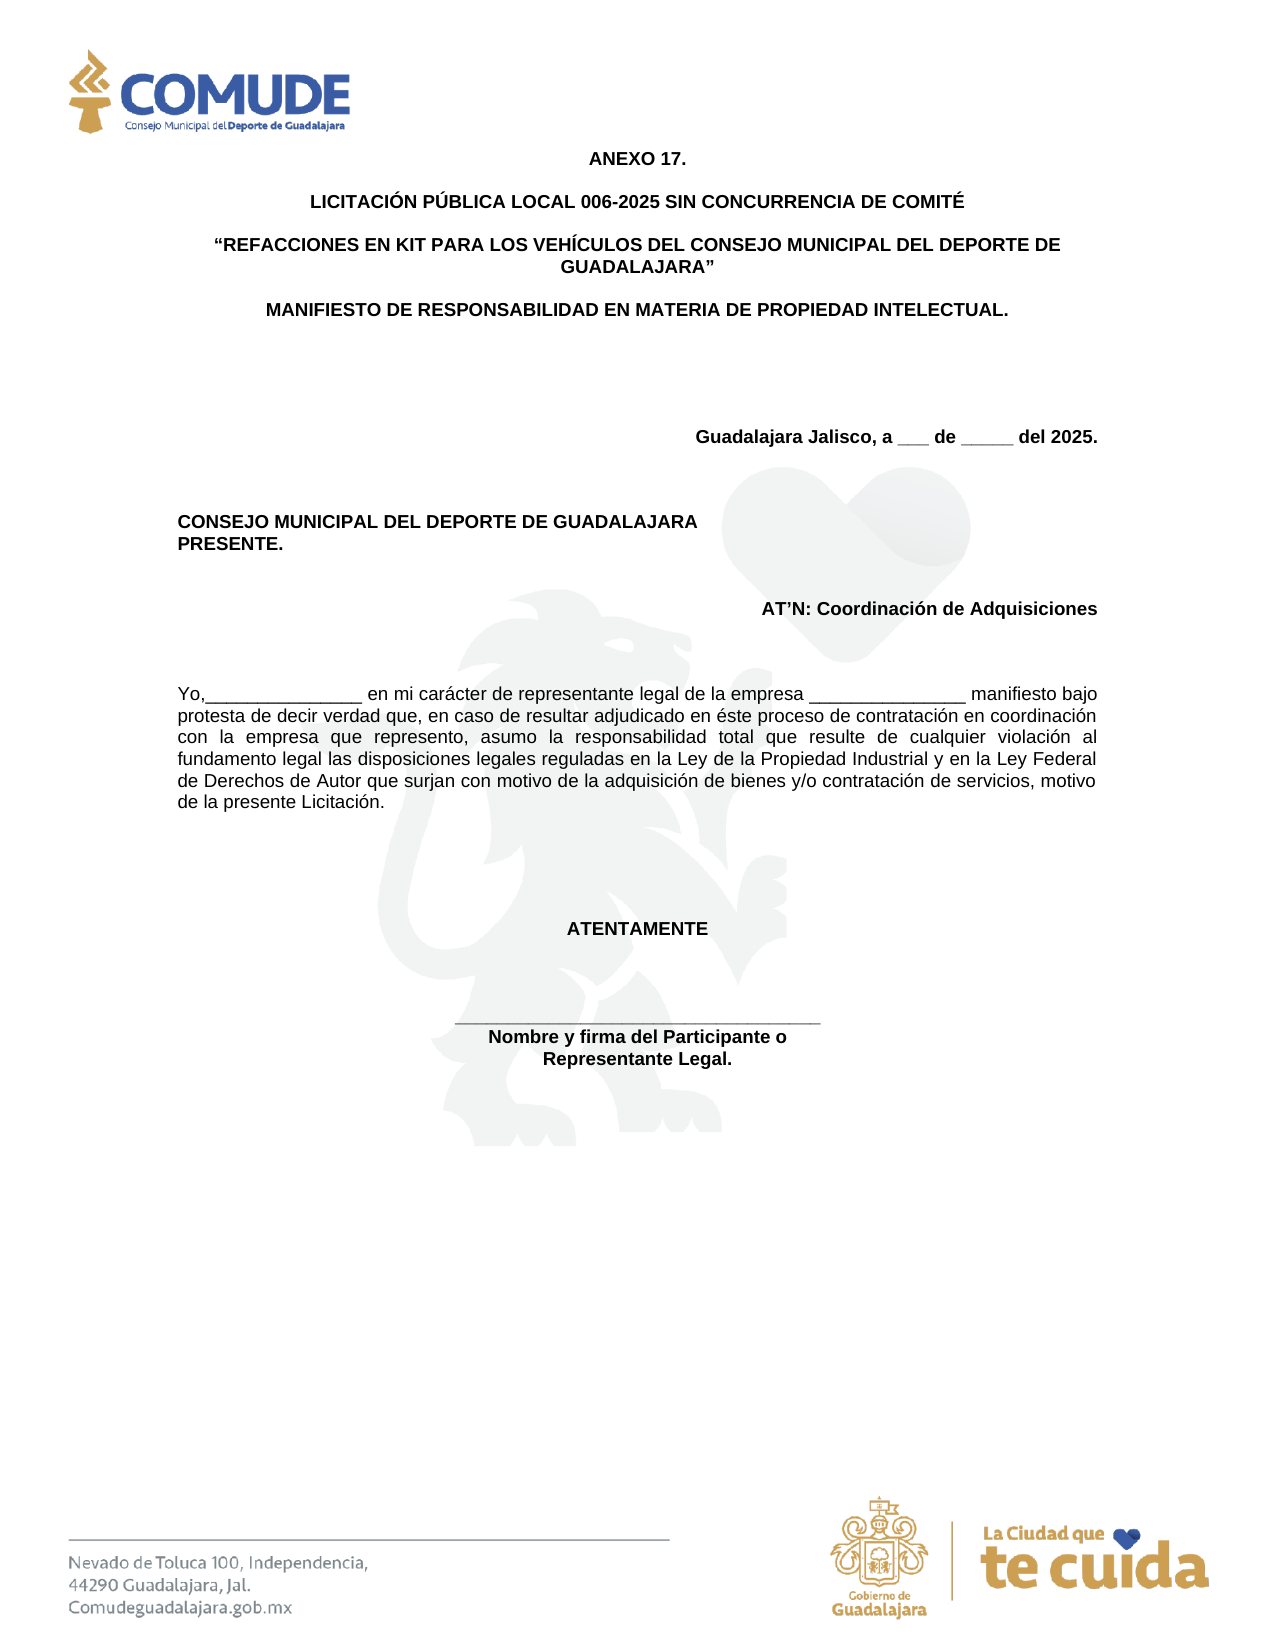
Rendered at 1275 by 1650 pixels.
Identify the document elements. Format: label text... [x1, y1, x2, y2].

text AT’N: Coordinación de Adquisiciones [177, 598, 1098, 619]
text ATENTAMENTE [148, 918, 1127, 940]
text ANEXO 17. [148, 148, 1127, 169]
text MANIFIESTO DE RESPONSABILIDAD EN MATERIA DE PROPIEDAD INTELECTUAL. [148, 299, 1127, 320]
text Yo,_______________ en mi carácter de representante legal de la empresa _______________ manifiesto bajo protesta de decir verdad que, en caso de resultar adjudicado en éste proceso de contratación en coordinación con la empresa que represento, asumo la responsabilidad total que resulte de cualquier violación al fundamento legal las disposiciones legales reguladas en la Ley de la Propiedad Industrial y en la Ley Federal de Derechos de Autor que surjan con motivo de la adquisición de bienes y/o contratación de servicios, motivo de la presente Licitación. [177, 683, 1098, 812]
text Representante Legal. [148, 1047, 1127, 1069]
text PRESENTE. [177, 533, 1098, 554]
text LICITACIÓN PÚBLICA LOCAL 006-2025 SIN CONCURRENCIA DE COMITÉ [148, 191, 1127, 212]
text Guadalajara Jalisco, a ___ de _____ del 2025. [148, 426, 1098, 447]
text “REFACCIONES EN KIT PARA LOS VEHÍCULOS DEL CONSEJO MUNICIPAL DEL DEPORTE DE GUADALAJARA” [148, 234, 1127, 277]
text ___________________________________ [148, 1004, 1127, 1026]
picture [5, 5, 1273, 1646]
text CONSEJO MUNICIPAL DEL DEPORTE DE GUADALAJARA [177, 511, 1098, 533]
text Nombre y firma del Participante o [148, 1026, 1127, 1047]
